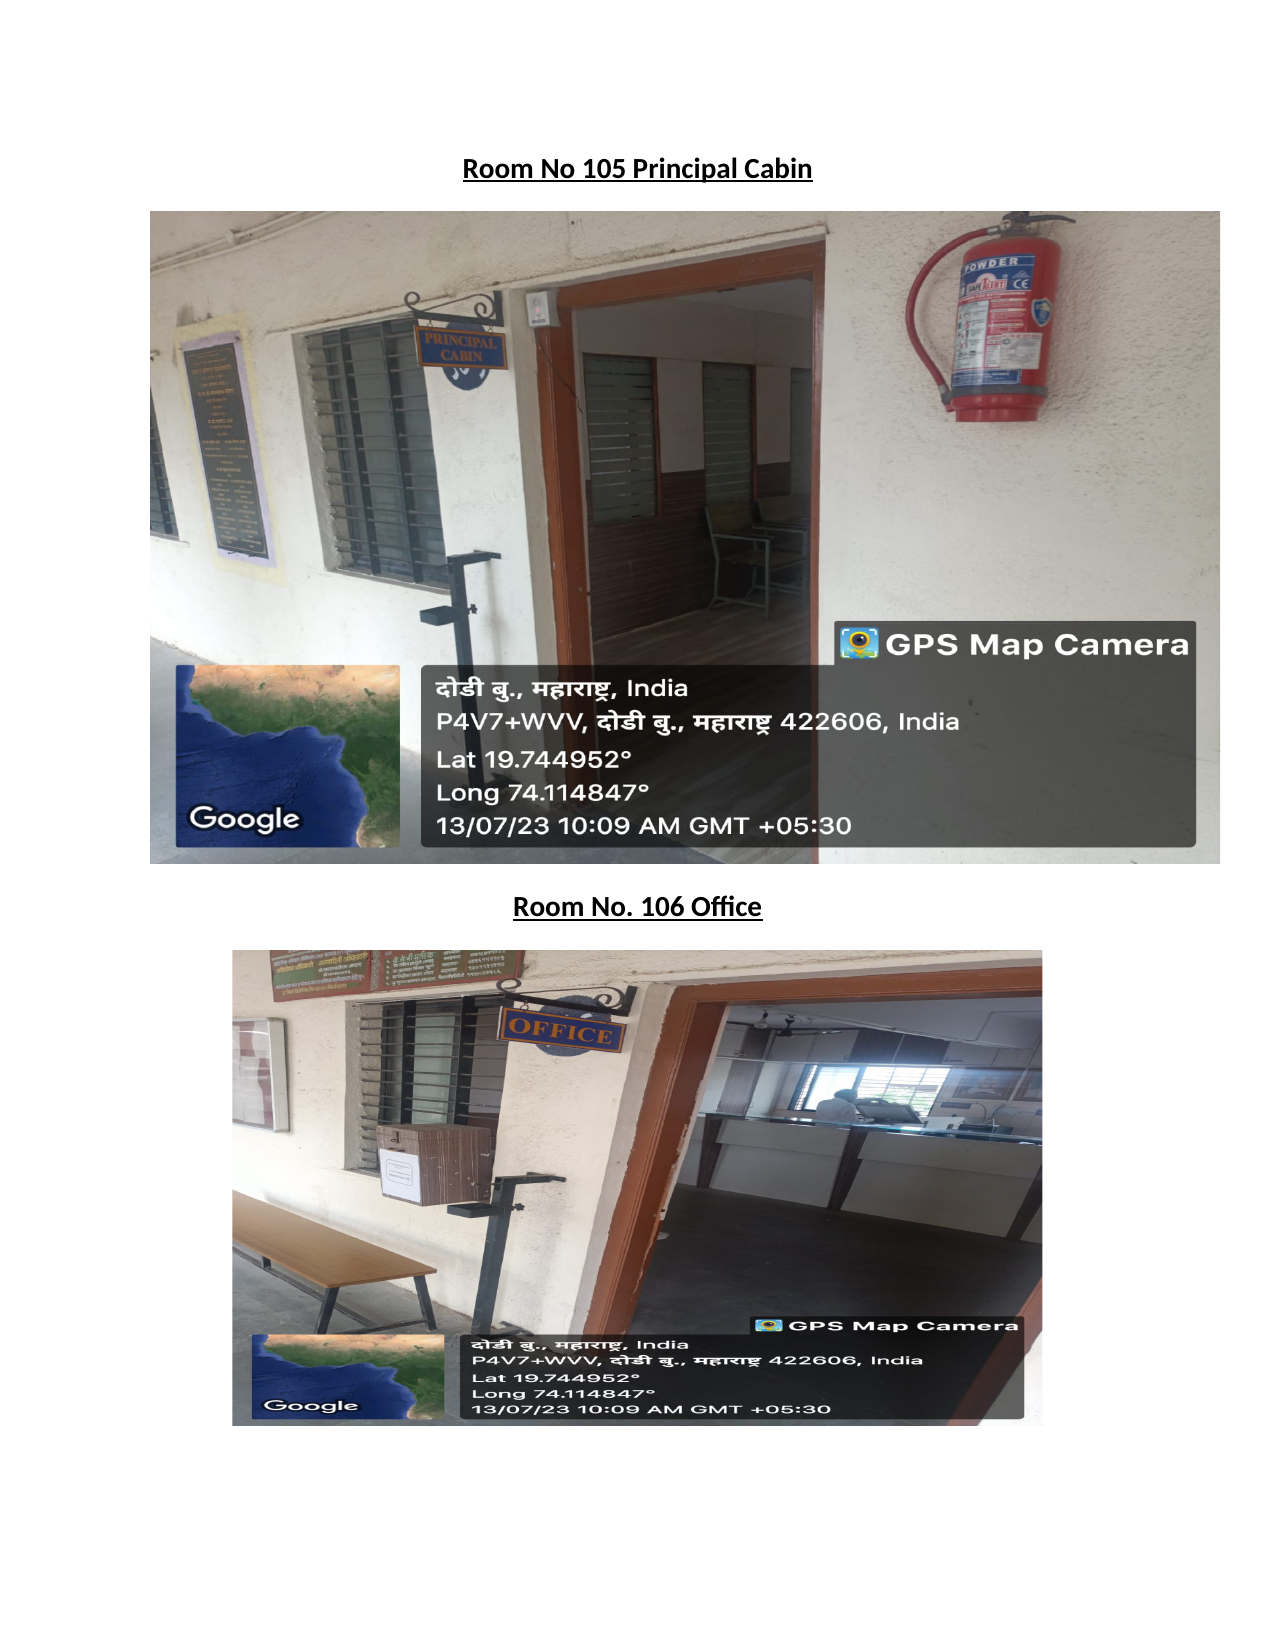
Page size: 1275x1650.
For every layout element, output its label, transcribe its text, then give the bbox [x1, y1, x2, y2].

picture [150, 211, 1221, 864]
picture [232, 950, 1043, 1426]
text Room No. 106 Office [150, 888, 1125, 924]
text Room No 105 Principal Cabin [150, 150, 1125, 186]
